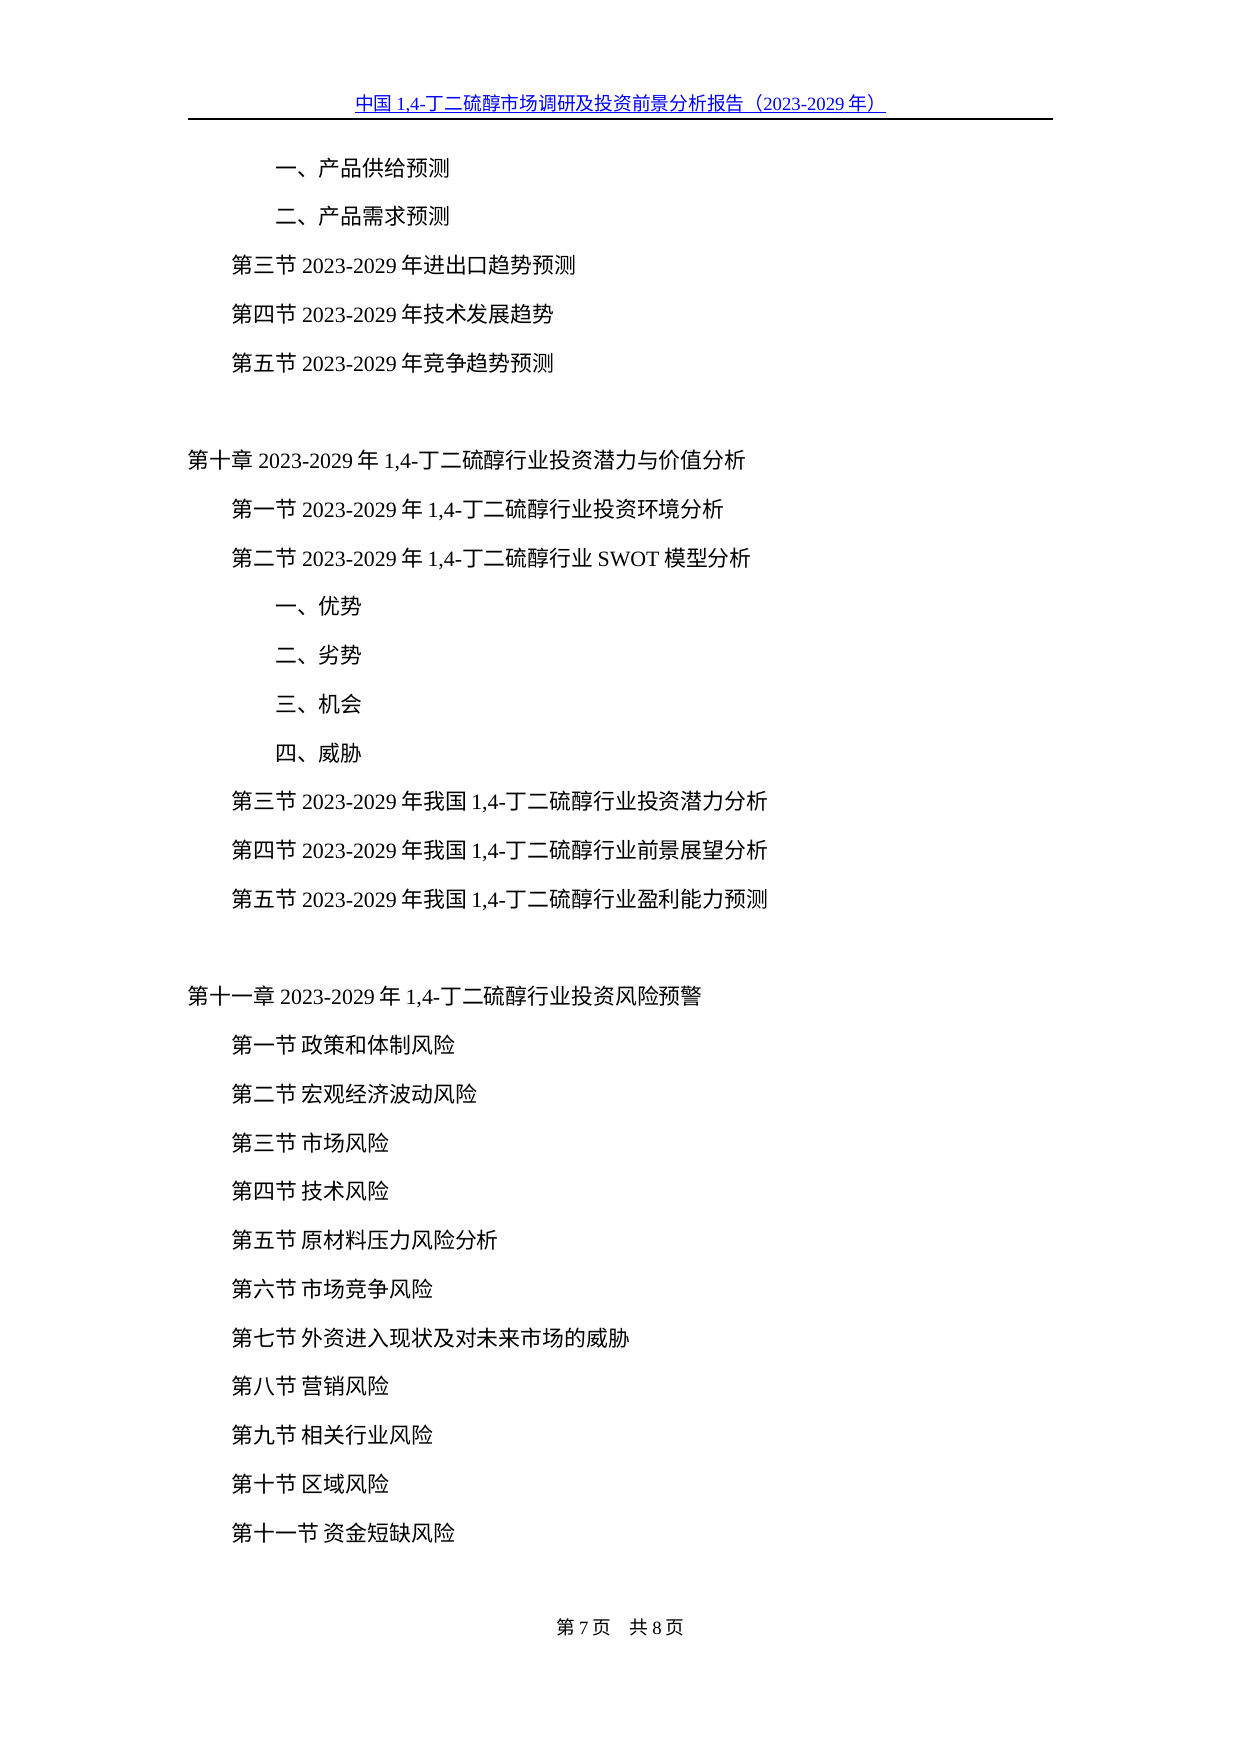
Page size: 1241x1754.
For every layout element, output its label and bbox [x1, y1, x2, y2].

text [187, 150, 1053, 1548]
